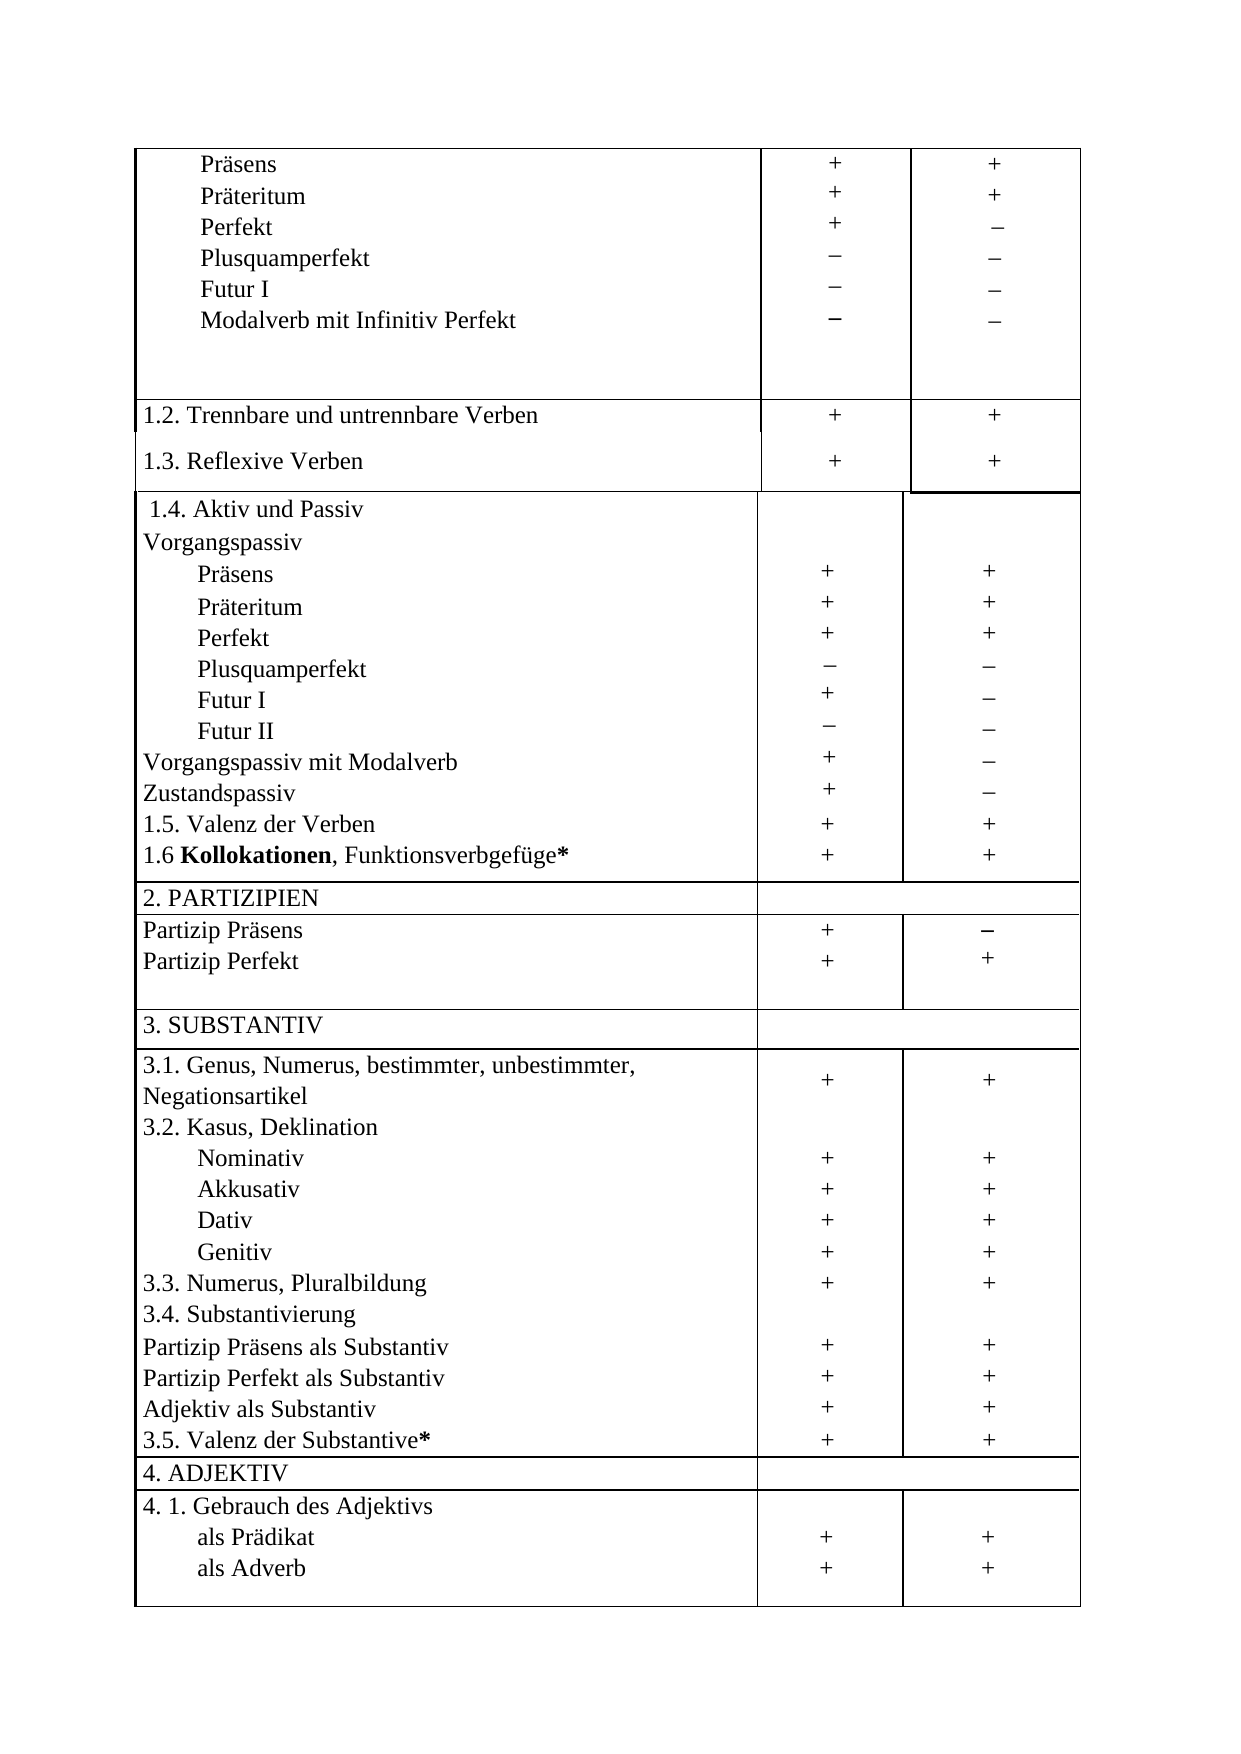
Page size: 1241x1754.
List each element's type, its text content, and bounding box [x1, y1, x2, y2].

table_cell + [758, 1268, 902, 1299]
table_cell + + + + [758, 1491, 902, 1606]
table_cell + [904, 1268, 1080, 1299]
table_cell + + + + [904, 1489, 1080, 1606]
table_cell + + [758, 915, 902, 1008]
table_cell + [912, 400, 1080, 432]
table_cell [758, 881, 1080, 914]
table_cell – + [904, 914, 1080, 1008]
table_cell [137, 149, 760, 399]
table_cell 3. SUBSTANTIV [137, 1010, 757, 1048]
table_cell 1.5. Valenz der Verben [137, 809, 757, 840]
table_cell 3.1. Genus, Numerus, bestimmter, unbestimmter, Negationsartikel [137, 1050, 757, 1112]
table_cell + + + + [758, 1112, 902, 1268]
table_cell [912, 149, 1080, 399]
table_cell [758, 1456, 1080, 1489]
table_cell 1.4. Aktiv und Passiv Vorgangspassiv Präsens Präteritum Perfekt Plusquamperfekt Futur I Futur II Vorgangspassiv mit Modalverb Zustandspassiv [137, 492, 757, 809]
table_cell + [904, 809, 1080, 840]
table_cell 1.6 Kollokationen, Funktionsverbgefüge* [137, 840, 757, 881]
table_cell 3.2. Kasus, Deklination Nominativ Akkusativ Dativ Genitiv [137, 1112, 757, 1268]
table_cell 1.3. Reflexive Verben [136, 432, 761, 491]
table_cell + [758, 809, 902, 840]
table_cell + [904, 1425, 1080, 1456]
table_cell + [904, 840, 1080, 881]
table_cell + + + + [904, 1112, 1080, 1268]
table_cell + + + [758, 1299, 902, 1425]
table_cell + [904, 1048, 1080, 1112]
table_cell 2. PARTIZIPIEN [137, 883, 757, 914]
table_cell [762, 149, 910, 399]
table_cell 1.2. Trennbare und untrennbare Verben [137, 400, 760, 432]
table_cell Partizip Präsens Partizip Perfekt [137, 915, 757, 1008]
table_cell 4. ADJEKTIV [137, 1458, 757, 1489]
table_cell + [762, 432, 910, 491]
table_cell + + + – + – + + [758, 492, 902, 809]
table_cell 3.3. Numerus, Pluralbildung [137, 1268, 757, 1299]
table_cell + + + – – – – – [904, 492, 1080, 809]
table_cell + + + [904, 1299, 1080, 1425]
table_cell [758, 1009, 1080, 1048]
table_cell 3.4. Substantivierung Partizip Präsens als Substantiv Partizip Perfekt als Substantiv Adjektiv als Substantiv [137, 1299, 757, 1425]
table_cell + [762, 400, 910, 432]
table_cell 3.5. Valenz der Substantive* [137, 1425, 757, 1456]
table_cell + [758, 840, 902, 881]
table_cell + [758, 1050, 902, 1112]
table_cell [137, 1491, 757, 1606]
table_cell + [912, 432, 1080, 491]
table_cell + [758, 1425, 902, 1456]
